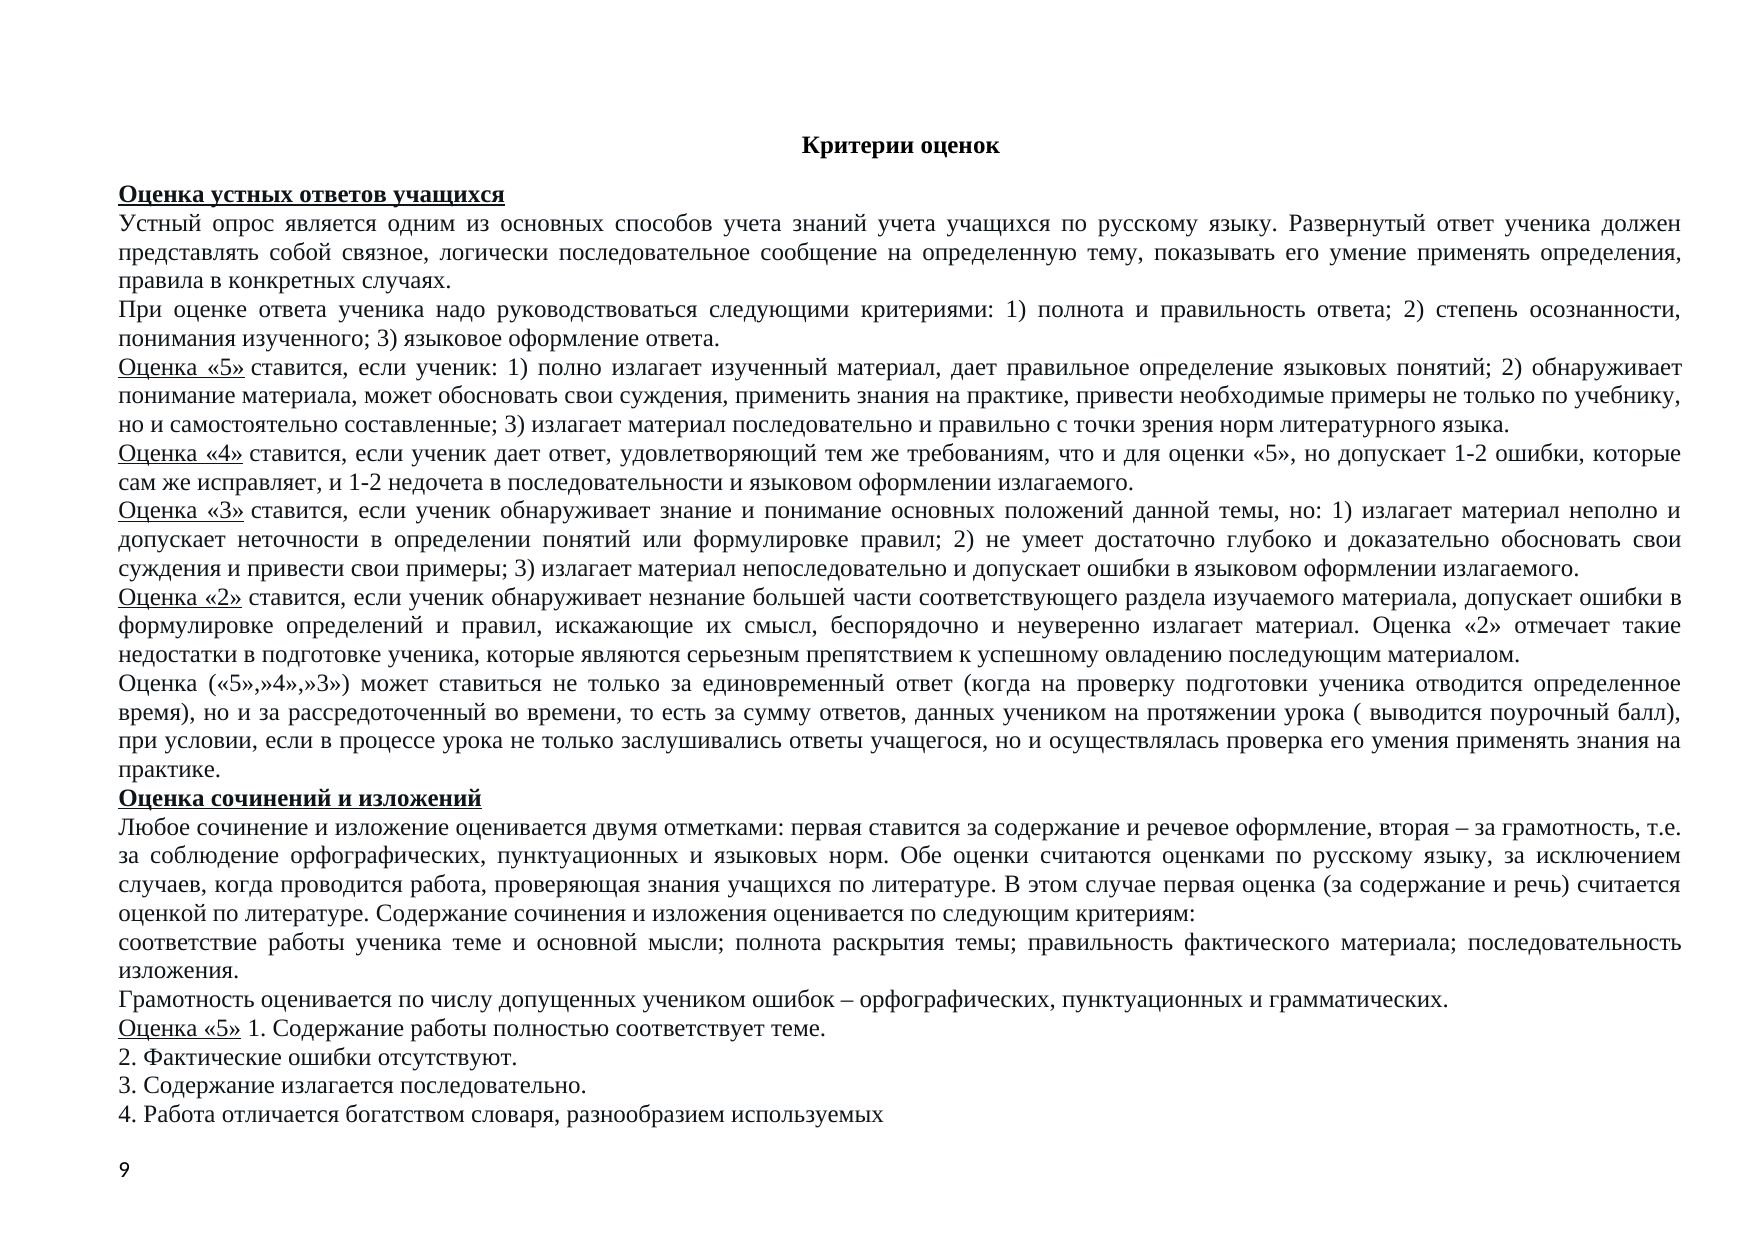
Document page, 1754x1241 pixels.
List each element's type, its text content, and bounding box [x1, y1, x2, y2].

text Оценка «5» 1. Содержание работы полностью соответствует теме. [118, 1013, 1683, 1042]
text Оценка («5»,»4»,»3») может ставиться не только за единовременный ответ (когда на проверку подготовки ученика отводится определенное время), но и за рассредоточенный во времени, то есть за сумму ответов, данных учеником на протяжении урока ( выводится поурочный балл), при условии, если в процессе урока не только заслушивались ответы учащегося, но и осуществлялась проверка его умения применять знания на практике. [118, 668, 1683, 783]
text Оценка «2» ставится, если ученик обнаруживает незнание большей части соответствующего раздела изучаемого материала, допускает ошибки в формулировке определений и правил, искажающие их смысл, беспорядочно и неуверенно излагает материал. Оценка «2» отмечает такие недостатки в подготовке ученика, которые являются серьезным препятствием к успешному овладению последующим материалом. [118, 582, 1683, 668]
text соответствие работы ученика теме и основной мысли; полнота раскрытия темы; правильность фактического материала; последовательность изложения. [118, 927, 1683, 984]
text Оценка «3» ставится, если ученик обнаруживает знание и понимание основных положений данной темы, но: 1) излагает материал неполно и допускает неточности в определении понятий или формулировке правил; 2) не умеет достаточно глубоко и доказательно обосновать свои суждения и привести свои примеры; 3) излагает материал непоследовательно и допускает ошибки в языковом оформлении излагаемого. [118, 496, 1683, 582]
text Критерии оценок [118, 130, 1683, 158]
text 4. Работа отличается богатством словаря, разнообразием используемых [118, 1099, 1683, 1128]
text Оценка «4» ставится, если ученик дает ответ, удовлетворяющий тем же требованиям, что и для оценки «5», но допускает 1-2 ошибки, которые сам же исправляет, и 1-2 недочета в последовательности и языковом оформлении излагаемого. [118, 438, 1683, 496]
text Устный опрос является одним из основных способов учета знаний учета учащихся по русскому языку. Развернутый ответ ученика должен представлять собой связное, логически последовательное сообщение на определенную тему, показывать его умение применять определения, правила в конкретных случаях. [118, 208, 1683, 294]
text Оценка «5» ставится, если ученик: 1) полно излагает изученный материал, дает правильное определение языковых понятий; 2) обнаруживает понимание материала, может обосновать свои суждения, применить знания на практике, привести необходимые примеры не только по учебнику, но и самостоятельно составленные; 3) излагает материал последовательно и правильно с точки зрения норм литературного языка. [118, 352, 1683, 438]
text При оценке ответа ученика надо руководствоваться следующими критериями: 1) полнота и правильность ответа; 2) степень осознанности, понимания изученного; 3) языковое оформление ответа. [118, 294, 1683, 352]
text Оценка устных ответов учащихся [118, 179, 1683, 208]
text Грамотность оценивается по числу допущенных учеником ошибок – орфографических, пунктуационных и грамматических. [118, 984, 1683, 1013]
text 2. Фактические ошибки отсутствуют. [118, 1042, 1683, 1071]
text Оценка сочинений и изложений [118, 783, 1683, 812]
text Любое сочинение и изложение оценивается двумя отметками: первая ставится за содержание и речевое оформление, вторая – за грамотность, т.е. за соблюдение орфографических, пунктуационных и языковых норм. Обе оценки считаются оценками по русскому языку, за исключением случаев, когда проводится работа, проверяющая знания учащихся по литературе. В этом случае первая оценка (за содержание и речь) считается оценкой по литературе. Содержание сочинения и изложения оценивается по следующим критериям: [118, 812, 1683, 927]
text 3. Содержание излагается последовательно. [118, 1071, 1683, 1099]
